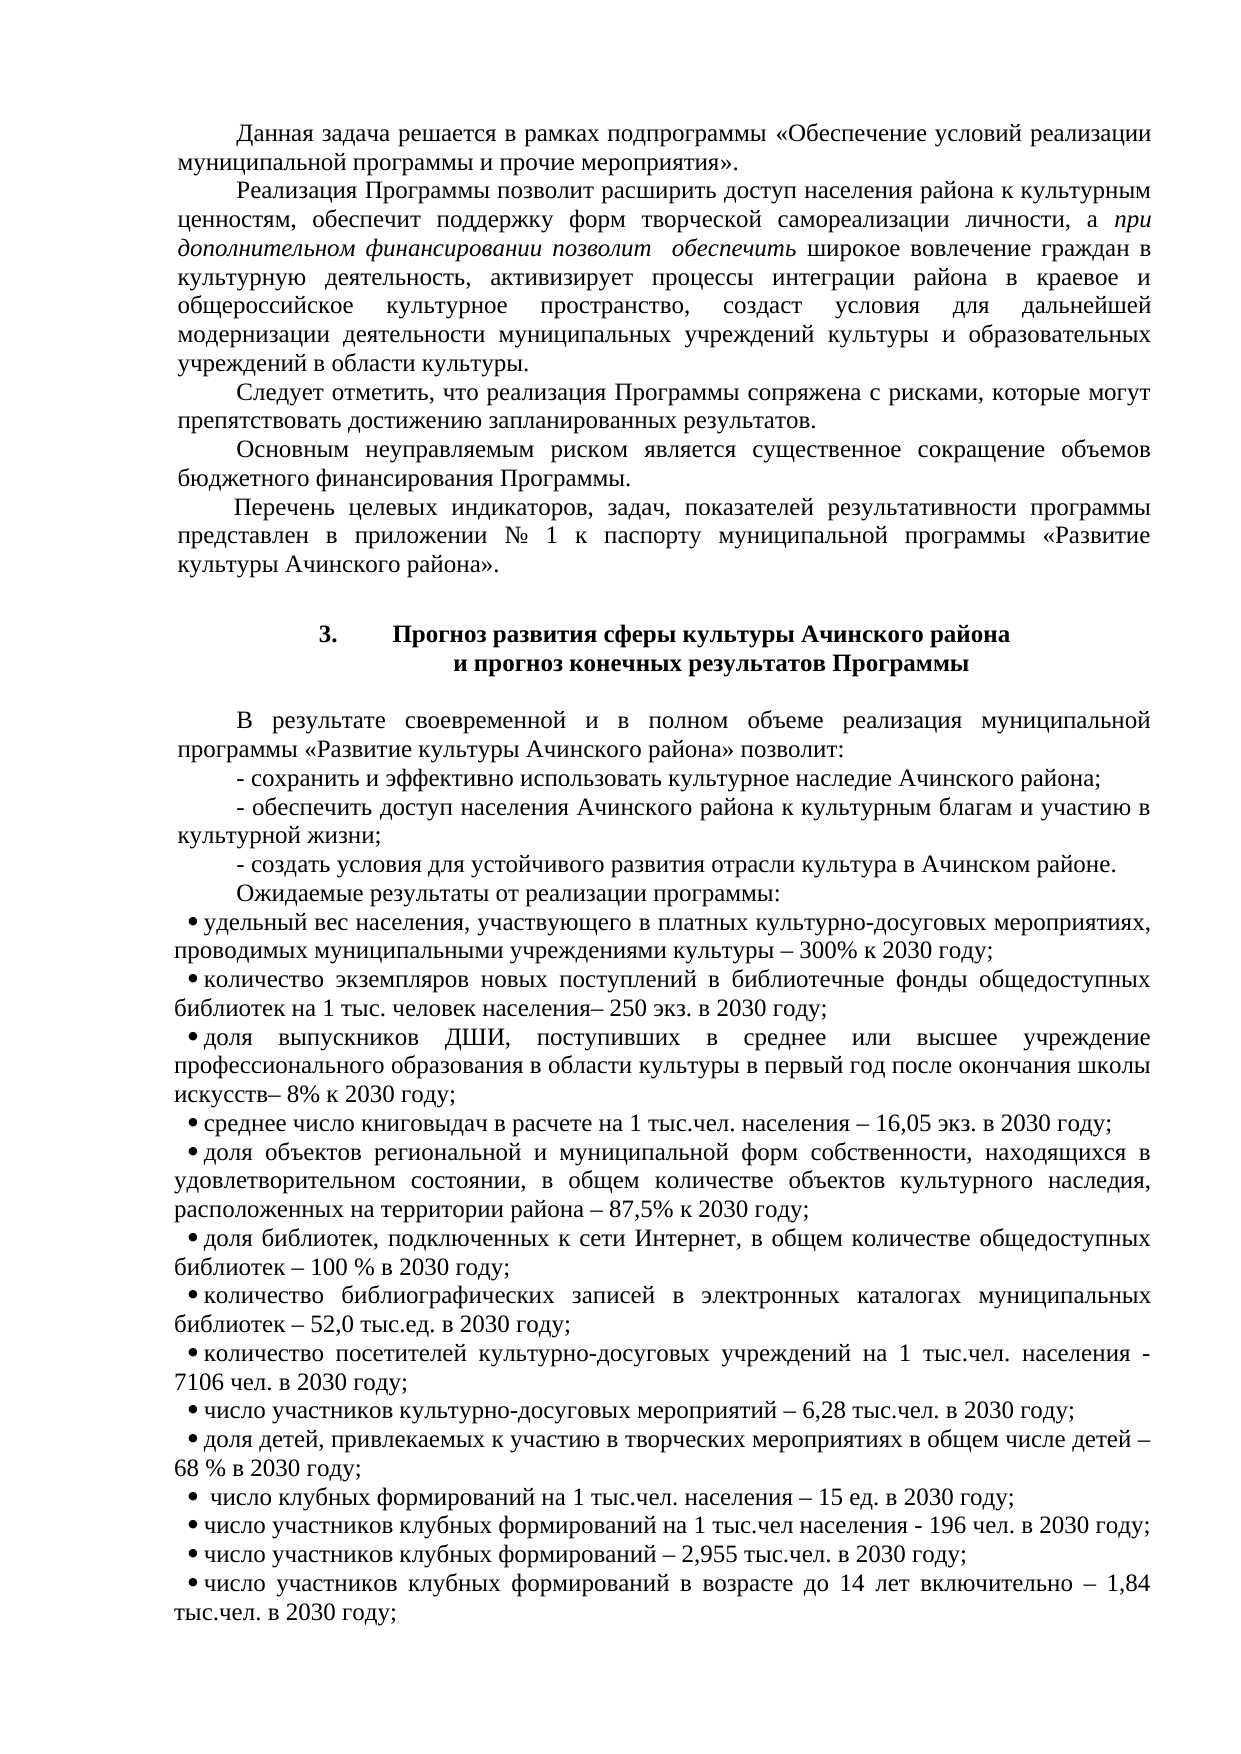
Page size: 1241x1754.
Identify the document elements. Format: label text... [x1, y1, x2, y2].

text Следует отметить, что реализация Программы сопряжена с рисками, которые могут препятствовать достижению запланированных результатов. [177, 377, 1152, 434]
text Данная задача решается в рамках подпрограммы «Обеспечение условий реализации муниципальной программы и прочие мероприятия». [177, 118, 1152, 176]
list доля библиотек, подключенных к сети Интернет, в общем количестве общедоступных библиотек – 100 % в 2030 году; [174, 1223, 1152, 1281]
list число клубных формирований на 1 тыс.чел. населения – 15 ед. в 2030 году; [174, 1482, 1152, 1511]
text Ожидаемые результаты от реализации программы: [177, 878, 1152, 907]
text Реализация Программы позволит расширить доступ населения района к культурным ценностям, обеспечит поддержку форм творческой самореализации личности, а при дополнительном финансировании позволит обеспечить широкое вовлечение граждан в культурную деятельность, активизирует процессы интеграции района в краевое и общероссийское культурное пространство, создаст условия для дальнейшей модернизации деятельности муниципальных учреждений культуры и образовательных учреждений в области культуры. [177, 176, 1152, 377]
text Основным неуправляемым риском является существенное сокращение объемов бюджетного финансирования Программы. [177, 434, 1152, 492]
list число участников клубных формирований – 2,955 тыс.чел. в 2030 году; [174, 1539, 1152, 1568]
list число участников клубных формирований на 1 тыс.чел населения - 196 чел. в 2030 году; [174, 1511, 1152, 1539]
list удельный вес населения, участвующего в платных культурно-досуговых мероприятиях, проводимых муниципальными учреждениями культуры – 300% к 2030 году; [174, 907, 1152, 964]
list Прогноз развития сферы культуры Ачинского района [177, 619, 1152, 648]
text - обеспечить доступ населения Ачинского района к культурным благам и участию в культурной жизни; [177, 792, 1152, 849]
text - сохранить и эффективно использовать культурное наследие Ачинского района; [177, 763, 1152, 792]
text В результате своевременной и в полном объеме реализация муниципальной программы «Развитие культуры Ачинского района» позволит: [177, 706, 1152, 763]
text - создать условия для устойчивого развития отрасли культура в Ачинском районе. [177, 849, 1152, 878]
list доля выпускников ДШИ, поступивших в среднее или высшее учреждение профессионального образования в области культуры в первый год после окончания школы искусств– 8% к 2030 году; [174, 1022, 1152, 1108]
list среднее число книговыдач в расчете на 1 тыс.чел. населения – 16,05 экз. в 2030 году; [174, 1108, 1152, 1137]
list количество экземпляров новых поступлений в библиотечные фонды общедоступных библиотек на 1 тыс. человек населения– 250 экз. в 2030 году; [174, 964, 1152, 1022]
list доля детей, привлекаемых к участию в творческих мероприятиях в общем числе детей – 68 % в 2030 году; [174, 1424, 1152, 1482]
list количество библиографических записей в электронных каталогах муниципальных библиотек – 52,0 тыс.ед. в 2030 году; [174, 1281, 1152, 1338]
list число участников клубных формирований в возрасте до 14 лет включительно – 1,84 тыс.чел. в 2030 году; [174, 1568, 1152, 1626]
text Перечень целевых индикаторов, задач, показателей результативности программы представлен в приложении № 1 к паспорту муниципальной программы «Развитие культуры Ачинского района». [177, 492, 1152, 578]
list число участников культурно-досуговых мероприятий – 6,28 тыс.чел. в 2030 году; [174, 1396, 1152, 1424]
list доля объектов региональной и муниципальной форм собственности, находящихся в удовлетворительном состоянии, в общем количестве объектов культурного наследия, расположенных на территории района – 87,5% к 2030 году; [174, 1137, 1152, 1223]
list количество посетителей культурно-досуговых учреждений на 1 тыс.чел. населения - 7106 чел. в 2030 году; [174, 1338, 1152, 1396]
text и прогноз конечных результатов Программы [271, 648, 1152, 677]
